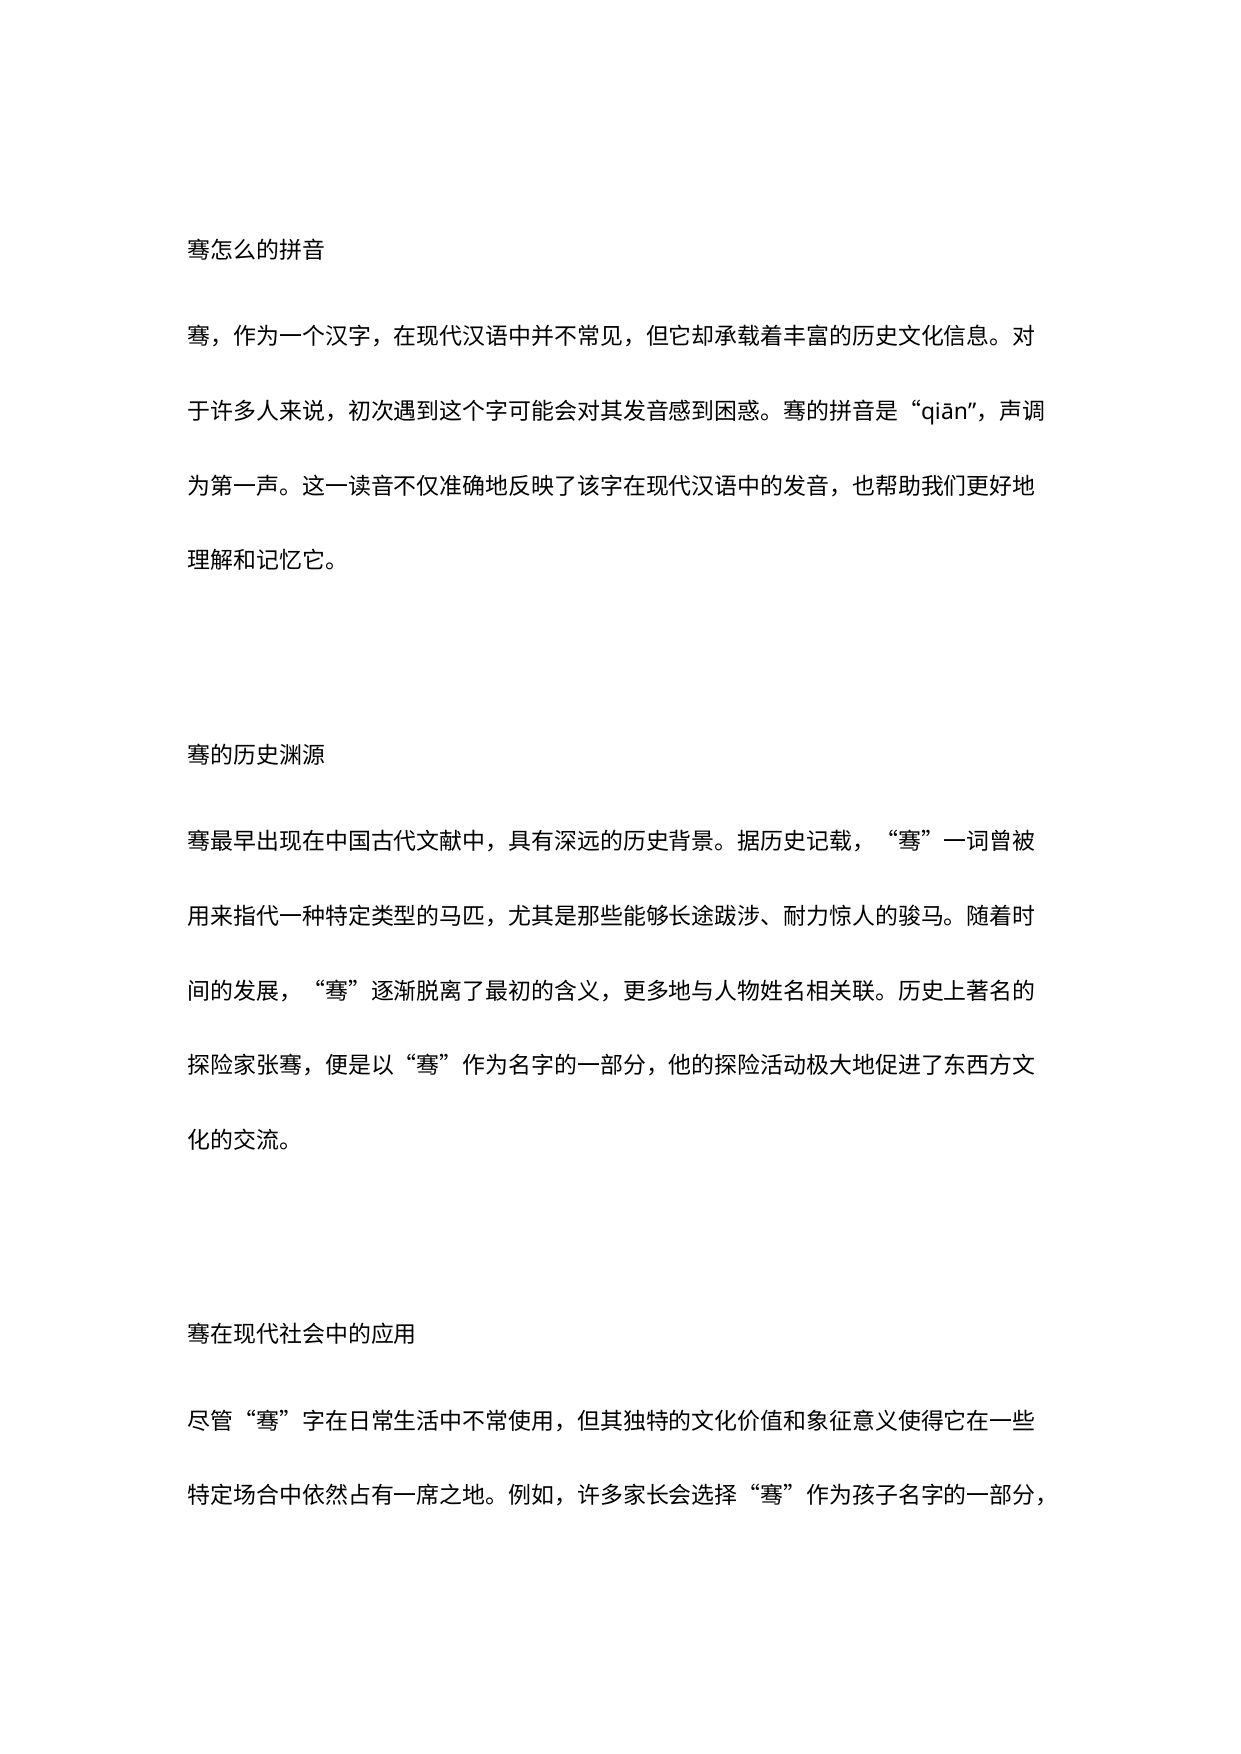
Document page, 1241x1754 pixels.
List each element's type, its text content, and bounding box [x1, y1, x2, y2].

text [187, 1387, 1053, 1527]
text 骞在现代社会中的应用 [187, 1300, 1053, 1365]
text 骞怎么的拼音 [187, 216, 1053, 281]
text 骞，作为一个汉字，在现代汉语中并不常见，但它却承载着丰富的历史文化信息。对于许多人来说，初次遇到这个字可能会对其发音感到困惑。骞的拼音是“qiān”，声调为第一声。这一读音不仅准确地反映了该字在现代汉语中的发音，也帮助我们更好地理解和记忆它。 [187, 302, 1053, 591]
text 骞最早出现在中国古代文献中，具有深远的历史背景。据历史记载，“骞”一词曾被用来指代一种特定类型的马匹，尤其是那些能够长途跋涉、耐力惊人的骏马。随着时间的发展，“骞”逐渐脱离了最初的含义，更多地与人物姓名相关联。历史上著名的探险家张骞，便是以“骞”作为名字的一部分，他的探险活动极大地促进了东西方文化的交流。 [187, 807, 1053, 1171]
text 骞的历史渊源 [187, 721, 1053, 786]
